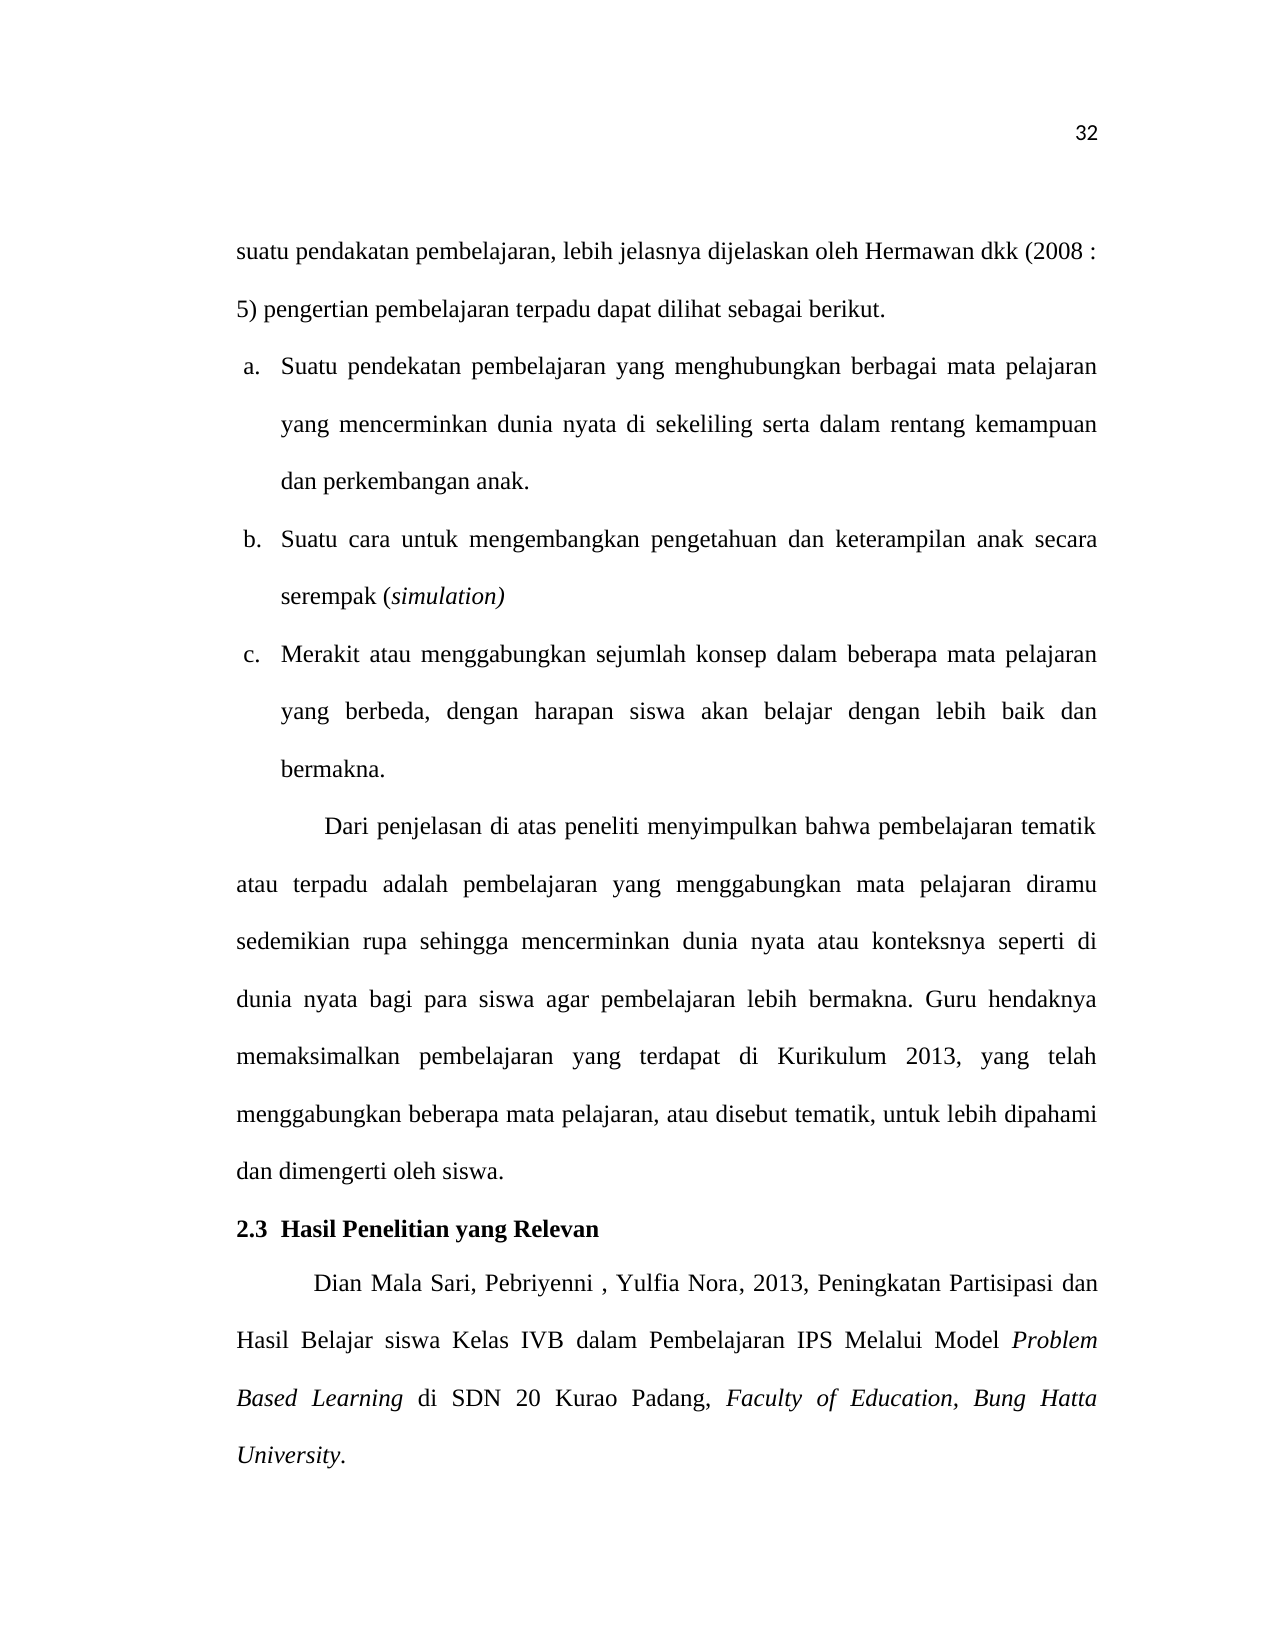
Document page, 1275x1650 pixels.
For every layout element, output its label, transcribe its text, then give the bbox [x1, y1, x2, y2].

list Merakit atau menggabungkan sejumlah konsep dalam beberapa mata pelajaran yang berbeda, dengan harapan siswa akan belajar dengan lebih baik dan bermakna. [243, 639, 1098, 782]
list Dari penjelasan di atas peneliti menyimpulkan bahwa pembelajaran tematik atau terpadu adalah pembelajaran yang menggabungkan mata pelajaran diramu sedemikian rupa sehingga mencerminkan dunia nyata atau konteksnya seperti di dunia nyata bagi para siswa agar pembelajaran lebih bermakna. Guru hendaknya memaksimalkan pembelajaran yang terdapat di Kurikulum 2013, yang telah menggabungkan beberapa mata pelajaran, atau disebut tematik, untuk lebih dipahami dan dimengerti oleh siswa. [236, 811, 1098, 1185]
list 2.3 Hasil Penelitian yang Relevan [236, 1214, 1098, 1242]
list Suatu cara untuk mengembangkan pengetahuan dan keterampilan anak secara serempak (simulation) [243, 524, 1098, 610]
list Suatu pendekatan pembelajaran yang menghubungkan berbagai mata pelajaran yang mencerminkan dunia nyata di sekeliling serta dalam rentang kemampuan dan perkembangan anak. [243, 351, 1098, 495]
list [236, 236, 1098, 322]
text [236, 1268, 1098, 1469]
